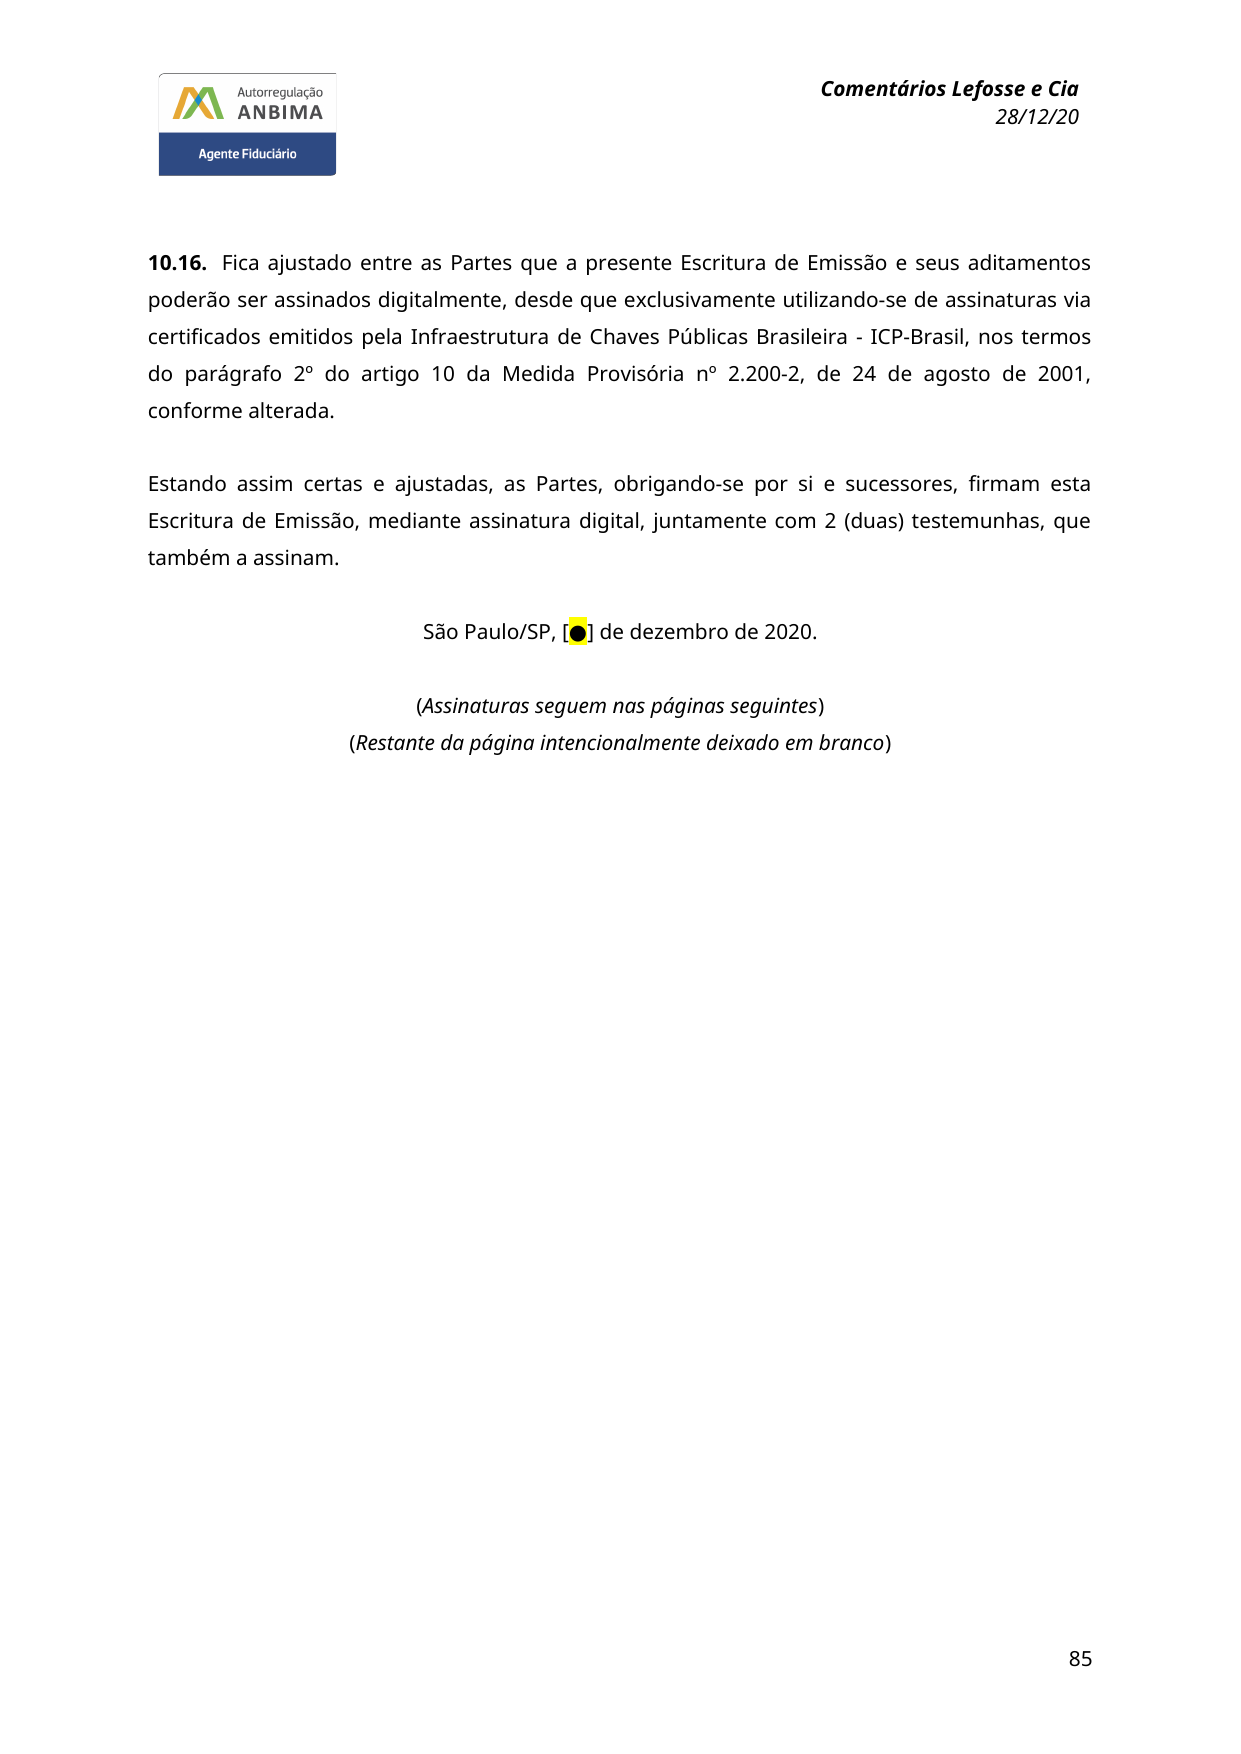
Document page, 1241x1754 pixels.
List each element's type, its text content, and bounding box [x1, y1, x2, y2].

text São Paulo/SP, [●] de dezembro de 2020. [148, 617, 569, 645]
text Fica ajustado entre as Partes que a presente Escritura de Emissão e seus aditamentos poderão ser assinados digitalmente, desde que exclusivamente utilizando-se de assinaturas via certificados emitidos pela Infraestrutura de Chaves Públicas Brasileira - ICP-Brasil, nos termos do parágrafo 2º do artigo 10 da Medida Provisória nº 2.200-2, de 24 de agosto de 2001, conforme alterada. [148, 248, 1092, 424]
text (Assinaturas seguem nas páginas seguintes) [148, 691, 1092, 719]
picture [158, 73, 337, 176]
text Estando assim certas e ajustadas, as Partes, obrigando-se por si e sucessores, firmam esta Escritura de Emissão, mediante assinatura digital, juntamente com 2 (duas) testemunhas, que também a assinam. [148, 469, 1092, 572]
text São Paulo/SP, [●] de dezembro de 2020. [587, 617, 1092, 645]
text (Restante da página intencionalmente deixado em branco) [148, 728, 1092, 756]
